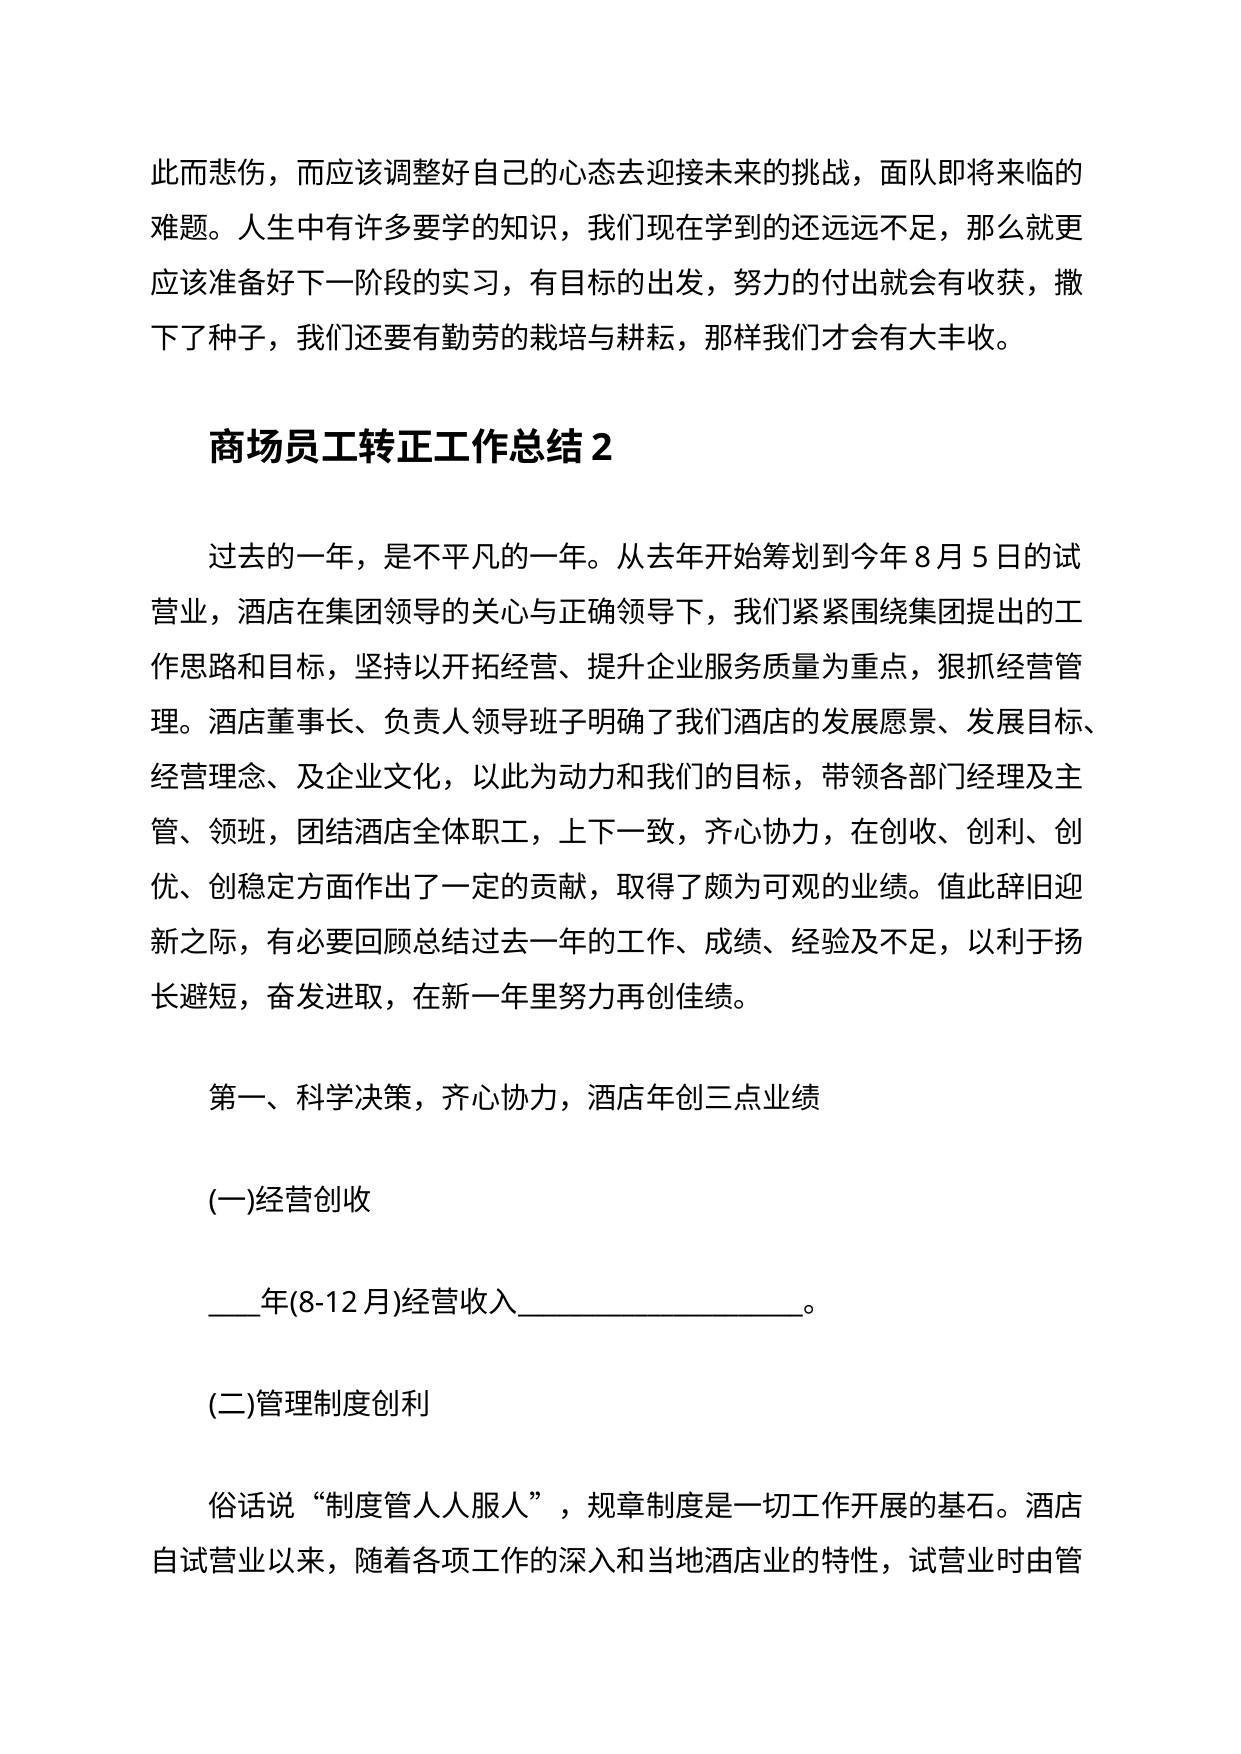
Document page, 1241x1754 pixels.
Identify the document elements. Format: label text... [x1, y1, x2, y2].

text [150, 150, 1090, 357]
text (二)管理制度创利 [150, 1381, 1090, 1423]
text 商场员工转正工作总结2 [150, 416, 1090, 471]
text ____年(8-12月)经营收入______________________。 [150, 1279, 1090, 1321]
text 过去的一年，是不平凡的一年。从去年开始筹划到今年8月5日的试营业，酒店在集团领导的关心与正确领导下，我们紧紧围绕集团提出的工作思路和目标，坚持以开拓经营、提升企业服务质量为重点，狠抓经营管理。酒店董事长、负责人领导班子明确了我们酒店的发展愿景、发展目标、经营理念、及企业文化，以此为动力和我们的目标，带领各部门经理及主管、领班，团结酒店全体职工，上下一致，齐心协力，在创收、创利、创优、创稳定方面作出了一定的贡献，取得了颇为可观的业绩。值此辞旧迎新之际，有必要回顾总结过去一年的工作、成绩、经验及不足，以利于扬长避短，奋发进取，在新一年里努力再创佳绩。 [150, 534, 1090, 1016]
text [150, 1483, 1090, 1580]
text (一)经营创收 [150, 1177, 1090, 1219]
text 第一、科学决策，齐心协力，酒店年创三点业绩 [150, 1075, 1090, 1117]
